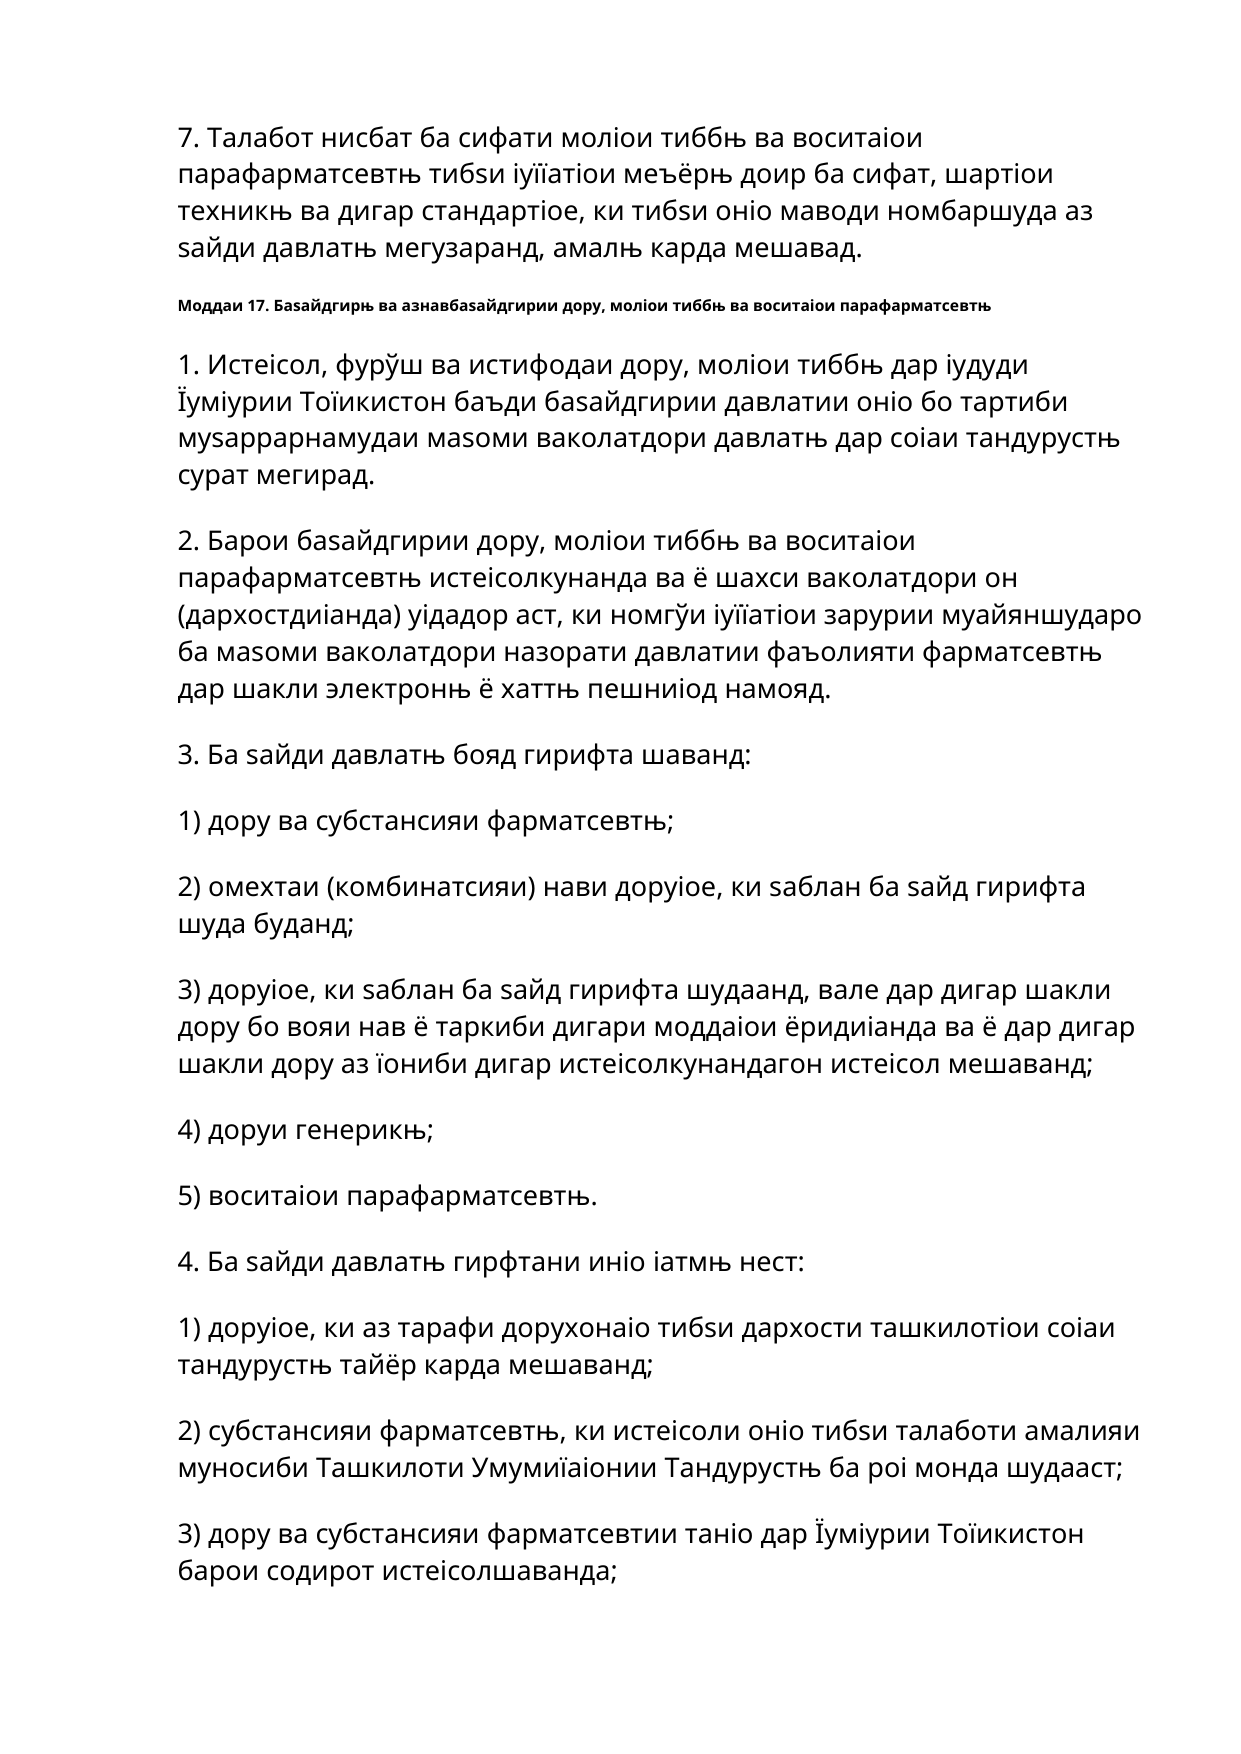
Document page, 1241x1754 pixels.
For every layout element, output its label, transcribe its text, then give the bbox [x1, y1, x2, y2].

text 3. Ба ѕайди давлатњ бояд гирифта шаванд: [177, 735, 1152, 772]
text 7. Талабот нисбат ба сифати моліои тиббњ ва воситаіои парафарматсевтњ тибѕи іуїїатіои меъёрњ доир ба сифат, шартіои техникњ ва дигар стандартіое, ки тибѕи оніо маводи номбаршуда аз ѕайди давлатњ мегузаранд, амалњ карда мешавад. [177, 118, 1152, 266]
text 1) доруіое, ки аз тарафи дорухонаіо тибѕи дархости ташкилотіои соіаи тандурустњ тайёр карда мешаванд; [177, 1308, 1152, 1382]
text 2. Барои баѕайдгирии дору, моліои тиббњ ва воситаіои парафарматсевтњ истеісолкунанда ва ё шахси ваколатдори он (дархостдиіанда) уідадор аст, ки номгўи іуїїатіои зарурии муайяншударо ба маѕоми ваколатдори назорати давлатии фаъолияти фарматсевтњ дар шакли электронњ ё хаттњ пешниіод намояд. [177, 522, 1152, 706]
text 4. Ба ѕайди давлатњ гирфтани иніо іатмњ нест: [177, 1242, 1152, 1279]
text 2) субстансияи фарматсевтњ, ки истеісоли оніо тибѕи талаботи амалияи муносиби Ташкилоти Умумиїаіонии Тандурустњ ба роі монда шудааст; [177, 1411, 1152, 1485]
text 1. Истеісол, фурўш ва истифодаи дору, моліои тиббњ дар іудуди Їуміурии Тоїикистон баъди баѕайдгирии давлатии оніо бо тартиби муѕаррарнамудаи маѕоми ваколатдори давлатњ дар соіаи тандурустњ сурат мегирад. [177, 345, 1152, 493]
text 5) воситаіои парафарматсевтњ. [177, 1176, 1152, 1213]
text 4) доруи генерикњ; [177, 1110, 1152, 1147]
text 3) дору ва субстансияи фарматсевтии таніо дар Їуміурии Тоїикистон барои содирот истеісолшаванда; [177, 1514, 1152, 1588]
text 3) доруіое, ки ѕаблан ба ѕайд гирифта шудаанд, вале дар дигар шакли дору бо вояи нав ё таркиби дигари моддаіои ёридиіанда ва ё дар дигар шакли дору аз їониби дигар истеісолкунандагон истеісол мешаванд; [177, 970, 1152, 1081]
text 2) омехтаи (комбинатсияи) нави доруіое, ки ѕаблан ба ѕайд гирифта шуда буданд; [177, 867, 1152, 941]
text Моддаи 17. Баѕайдгирњ ва азнавбаѕайдгирии дору, моліои тиббњ ва воситаіои парафарматсевтњ [177, 295, 1152, 316]
text 1) дору ва субстансияи фарматсевтњ; [177, 801, 1152, 838]
